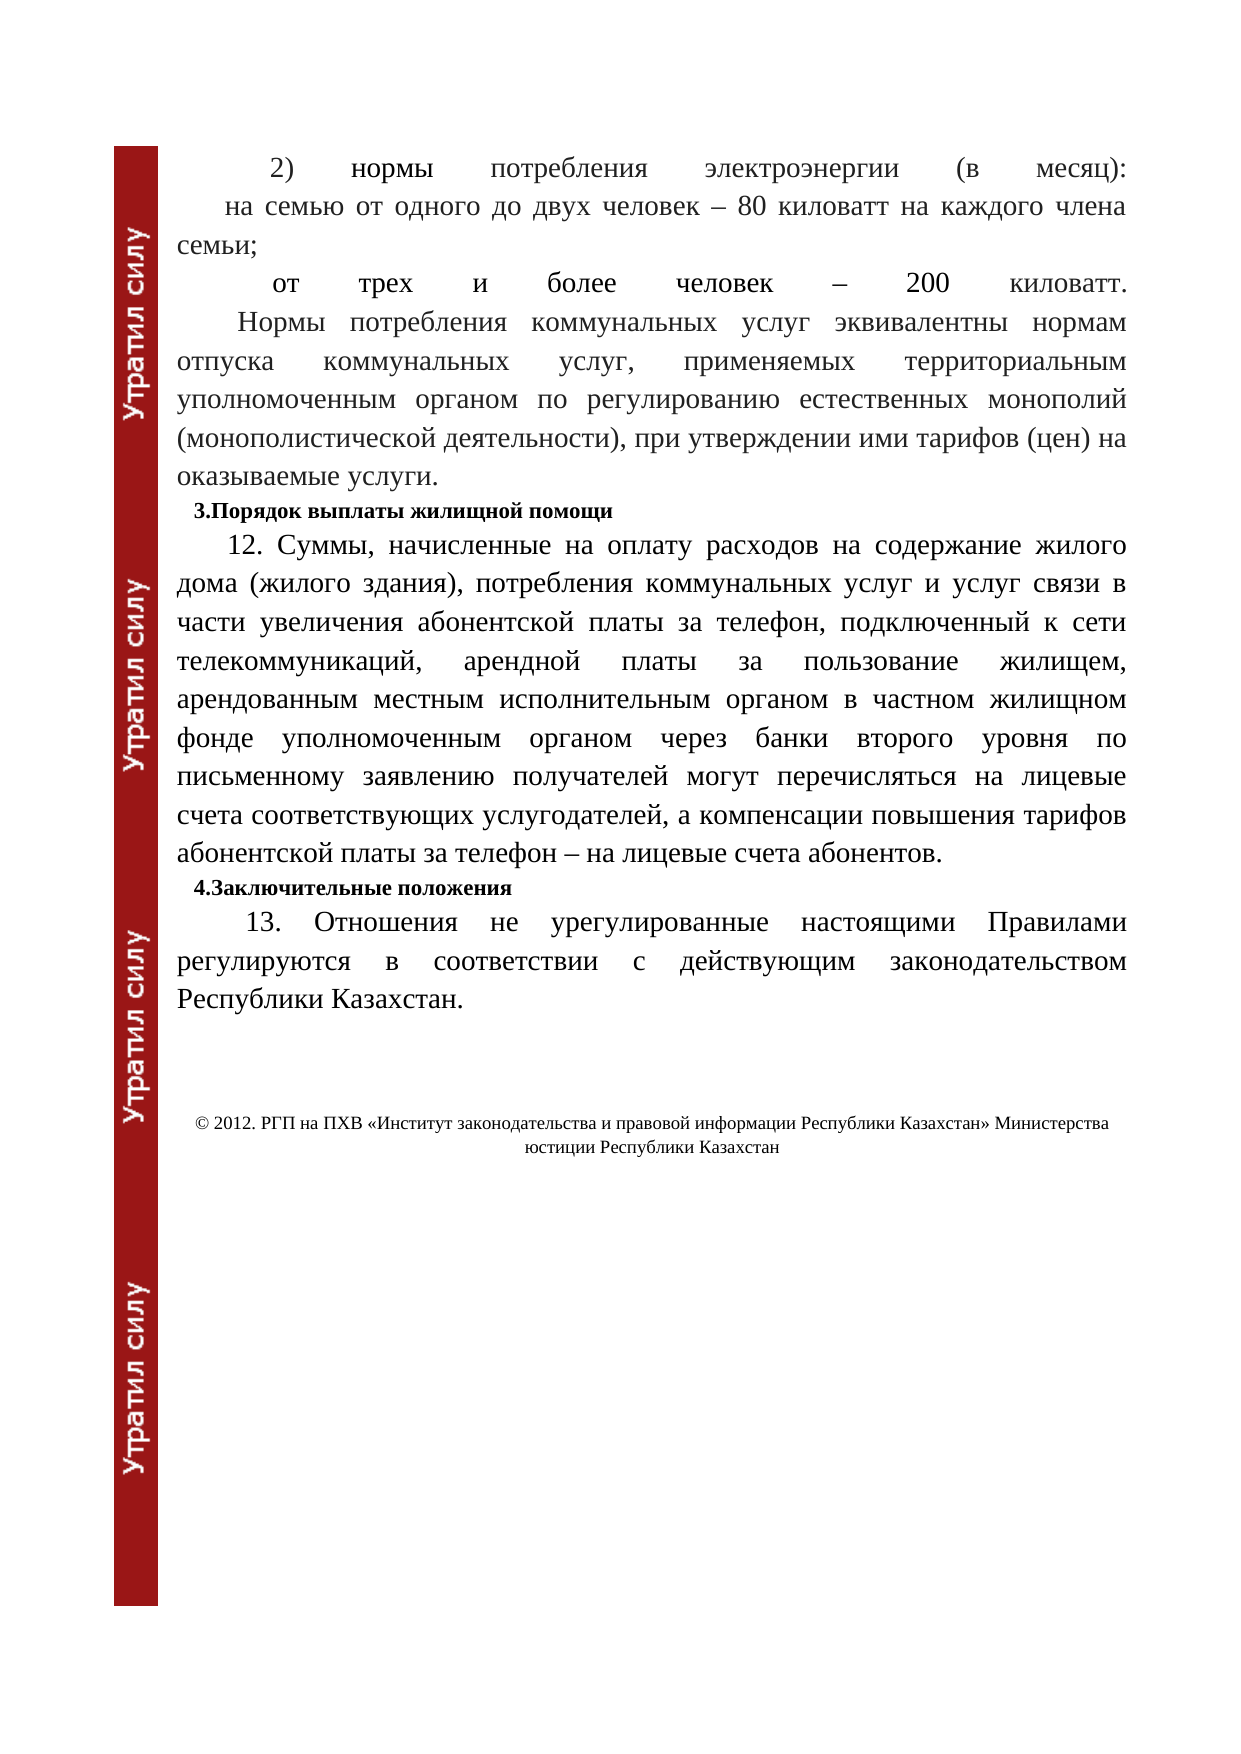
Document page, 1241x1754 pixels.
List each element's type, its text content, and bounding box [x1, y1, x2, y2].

picture [114, 869, 158, 874]
text © 2012. РГП на ПХВ «Институт законодательства и правовой информации Республики Казахстан» Министерства юстиции Республики Казахстан [112, 1112, 1128, 1158]
picture [114, 523, 158, 527]
text 3.Порядок выплаты жилищной помощи [112, 497, 1128, 523]
text 4.Заключительные положения [112, 874, 1128, 900]
picture [114, 492, 158, 497]
picture [114, 1158, 158, 1606]
picture [114, 146, 158, 150]
text 13. Отношения не урегулированные настоящими Правилами регулируются в соответствии с действующим законодательством Республики Казахстан. [112, 904, 1128, 1015]
picture [114, 1015, 158, 1112]
text 12. Суммы, начисленные на оплату расходов на содержание жилого дома (жилого здания), потребления коммунальных услуг и услуг связи в части увеличения абонентской платы за телефон, подключенный к сети телекоммуникаций, арендной платы за пользование жилищем, арендованным местным исполнительным органом в частном жилищном фонде уполномоченным органом через банки второго уровня по письменному заявлению получателей могут перечисляться на лицевые счета соответствующих услугодателей, а компенсации повышения тарифов абонентской платы за телефон – на лицевые счета абонентов. [112, 527, 1128, 869]
picture [114, 900, 158, 904]
